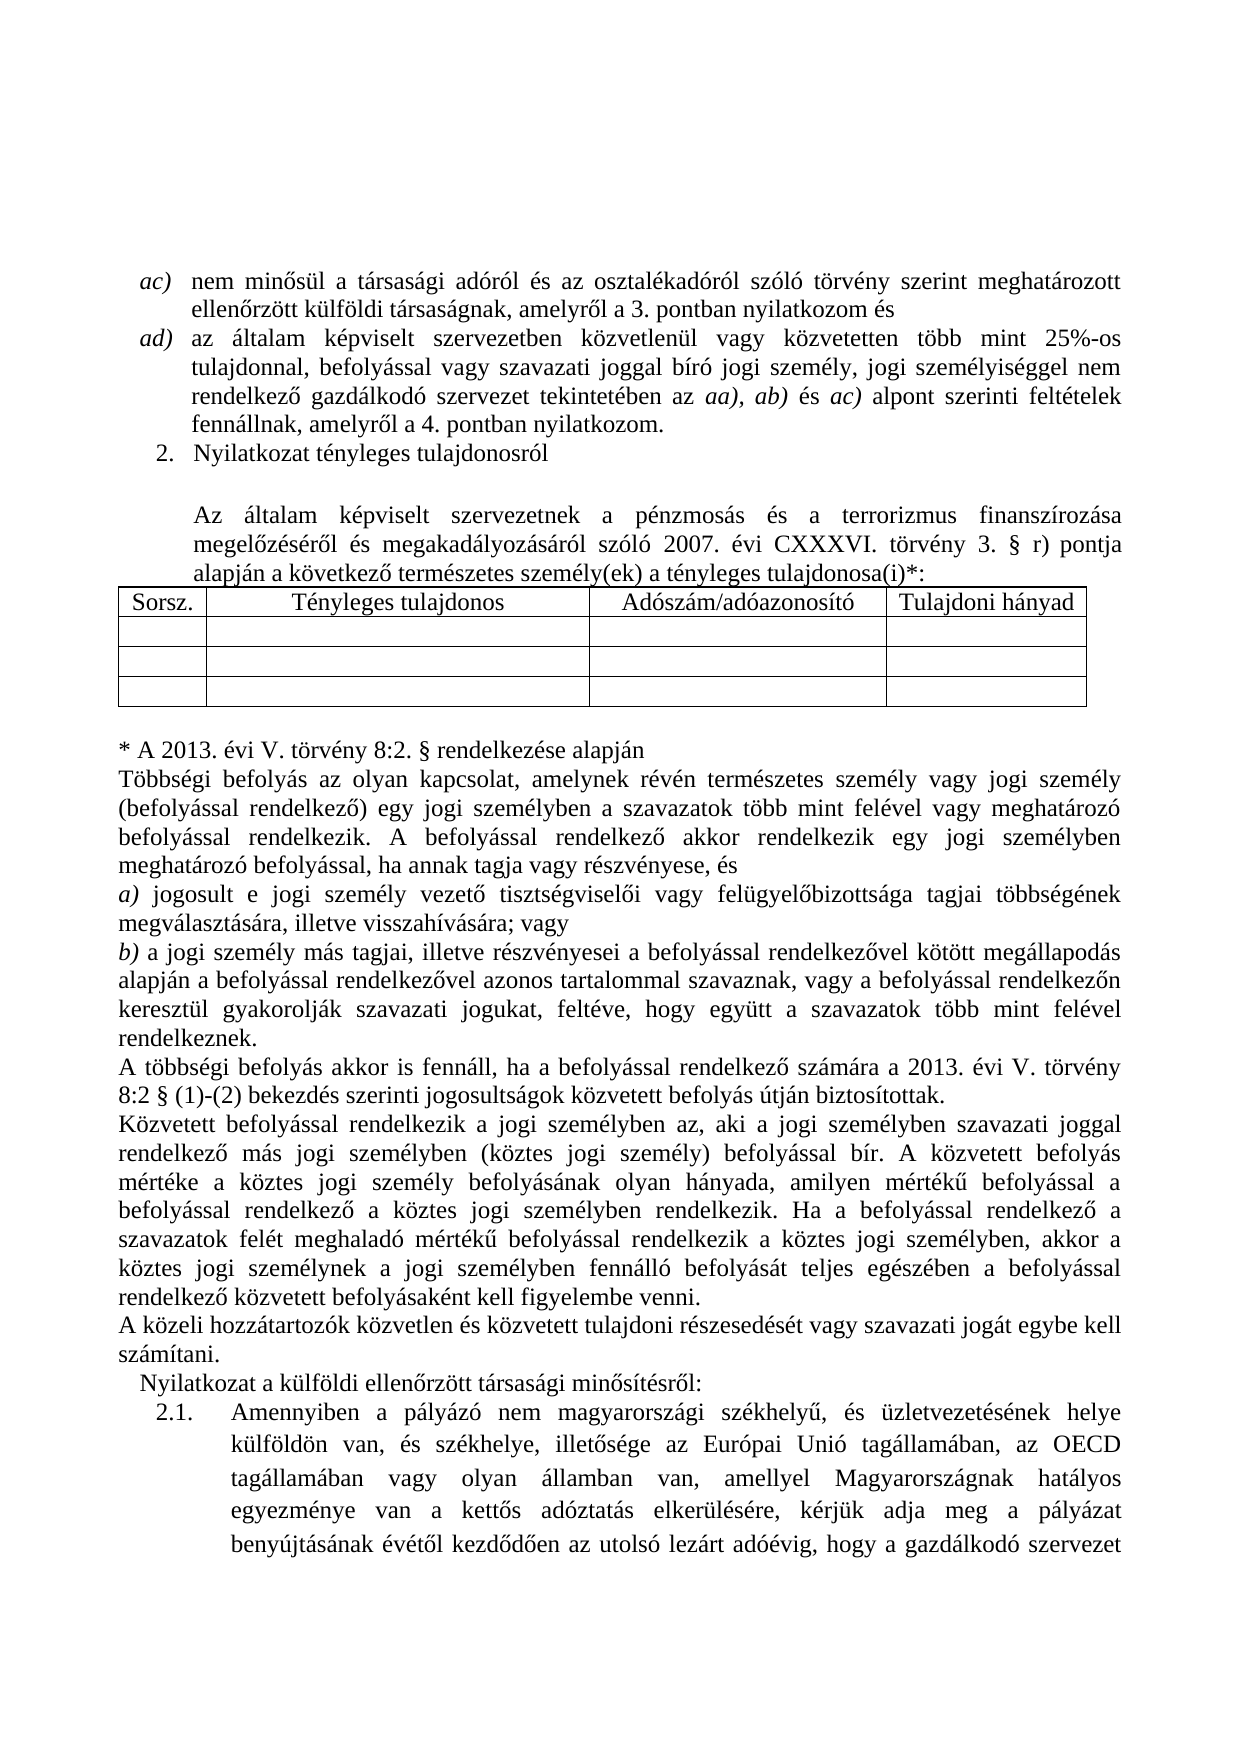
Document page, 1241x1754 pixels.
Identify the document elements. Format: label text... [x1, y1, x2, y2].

table_cell [119, 677, 206, 706]
list Nyilatkozat tényleges tulajdonosról [156, 438, 1122, 467]
table_cell [119, 617, 206, 646]
text ac) nem minősül a társasági adóról és az osztalékadóról szóló törvény szerint meghatározott ellenőrzött külföldi társaságnak, amelyről a 3. pontban nyilatkozom és [139, 266, 1122, 323]
table_cell [207, 617, 589, 646]
table_cell [887, 617, 1086, 646]
table_cell [590, 617, 886, 646]
text Közvetett befolyással rendelkezik a jogi személyben az, aki a jogi személyben szavazati joggal rendelkező más jogi személyben (köztes jogi személy) befolyással bír. A közvetett befolyás mértéke a köztes jogi személy befolyásának olyan hányada, amilyen mértékű befolyással a befolyással rendelkező a köztes jogi személyben rendelkezik. Ha a befolyással rendelkező a szavazatok felét meghaladó mértékű befolyással rendelkezik a köztes jogi személyben, akkor a köztes jogi személynek a jogi személyben fennálló befolyását teljes egészében a befolyással rendelkező közvetett befolyásaként kell figyelembe venni. [118, 1109, 1122, 1310]
text A többségi befolyás akkor is fennáll, ha a befolyással rendelkező számára a 2013. évi V. törvény 8:2 § (1)-(2) bekezdés szerinti jogosultságok közvetett befolyás útján biztosítottak. [118, 1052, 1122, 1109]
text Többségi befolyás az olyan kapcsolat, amelynek révén természetes személy vagy jogi személy (befolyással rendelkező) egy jogi személyben a szavazatok több mint felével vagy meghatározó befolyással rendelkezik. A befolyással rendelkező akkor rendelkezik egy jogi személyben meghatározó befolyással, ha annak tagja vagy részvényese, és [118, 764, 1122, 879]
table_cell [119, 647, 206, 676]
table_cell [887, 677, 1086, 706]
text a) jogosult e jogi személy vezető tisztségviselői vagy felügyelőbizottsága tagjai többségének megválasztására, illetve visszahívására; vagy [118, 879, 1122, 937]
table_cell [207, 647, 589, 676]
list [156, 1397, 1122, 1557]
text A közeli hozzátartozók közvetlen és közvetett tulajdoni részesedését vagy szavazati jogát egybe kell számítani. [118, 1310, 1122, 1368]
table_cell [887, 647, 1086, 676]
table_cell [590, 677, 886, 706]
table_header Tulajdoni hányad [887, 588, 1086, 616]
text Az általam képviselt szervezetnek a pénzmosás és a terrorizmus finanszírozása megelőzéséről és megakadályozásáról szóló 2007. évi CXXXVI. törvény 3. § r) pontja alapján a következő természetes személy(ek) a tényleges tulajdonosa(i)*: [193, 500, 1122, 586]
text ad) az általam képviselt szervezetben közvetlenül vagy közvetetten több mint 25%-os tulajdonnal, befolyással vagy szavazati joggal bíró jogi személy, jogi személyiséggel nem rendelkező gazdálkodó szervezet tekintetében az aa), ab) és ac) alpont szerinti feltételek fennállnak, amelyről a 4. pontban nyilatkozom. [139, 323, 1122, 438]
table_cell [207, 677, 589, 706]
text b) a jogi személy más tagjai, illetve részvényesei a befolyással rendelkezővel kötött megállapodás alapján a befolyással rendelkezővel azonos tartalommal szavaznak, vagy a befolyással rendelkezőn keresztül gyakorolják szavazati jogukat, feltéve, hogy együtt a szavazatok több mint felével rendelkeznek. [118, 937, 1122, 1052]
text Nyilatkozat a külföldi ellenőrzött társasági minősítésről: [118, 1368, 1122, 1397]
text * A 2013. évi V. törvény 8:2. § rendelkezése alapján [118, 735, 1122, 764]
table_cell [590, 647, 886, 676]
table_header Adószám/adóazonosító [590, 588, 886, 616]
table_header Tényleges tulajdonos [207, 588, 589, 616]
table_header Sorsz. [119, 588, 206, 616]
